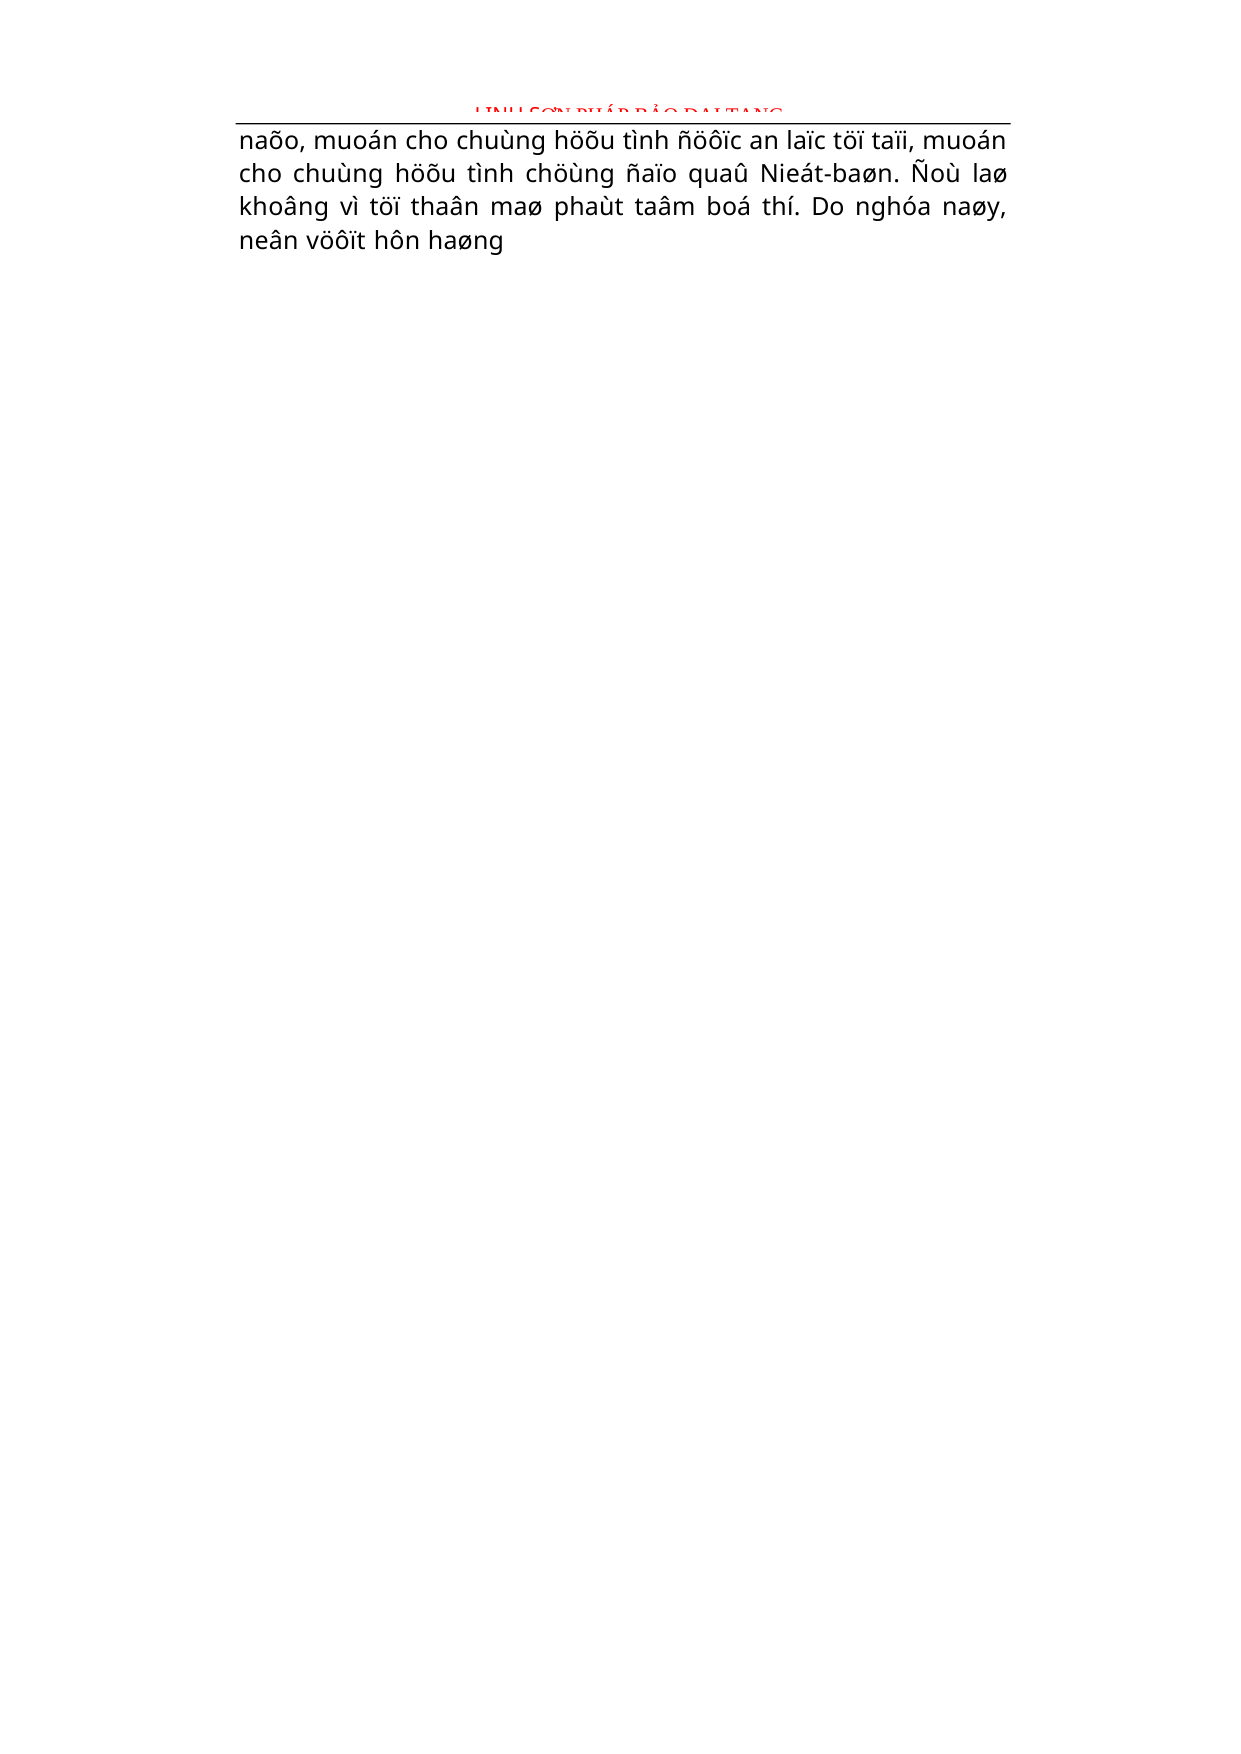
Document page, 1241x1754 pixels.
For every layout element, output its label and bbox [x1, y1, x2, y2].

text [239, 123, 1007, 257]
